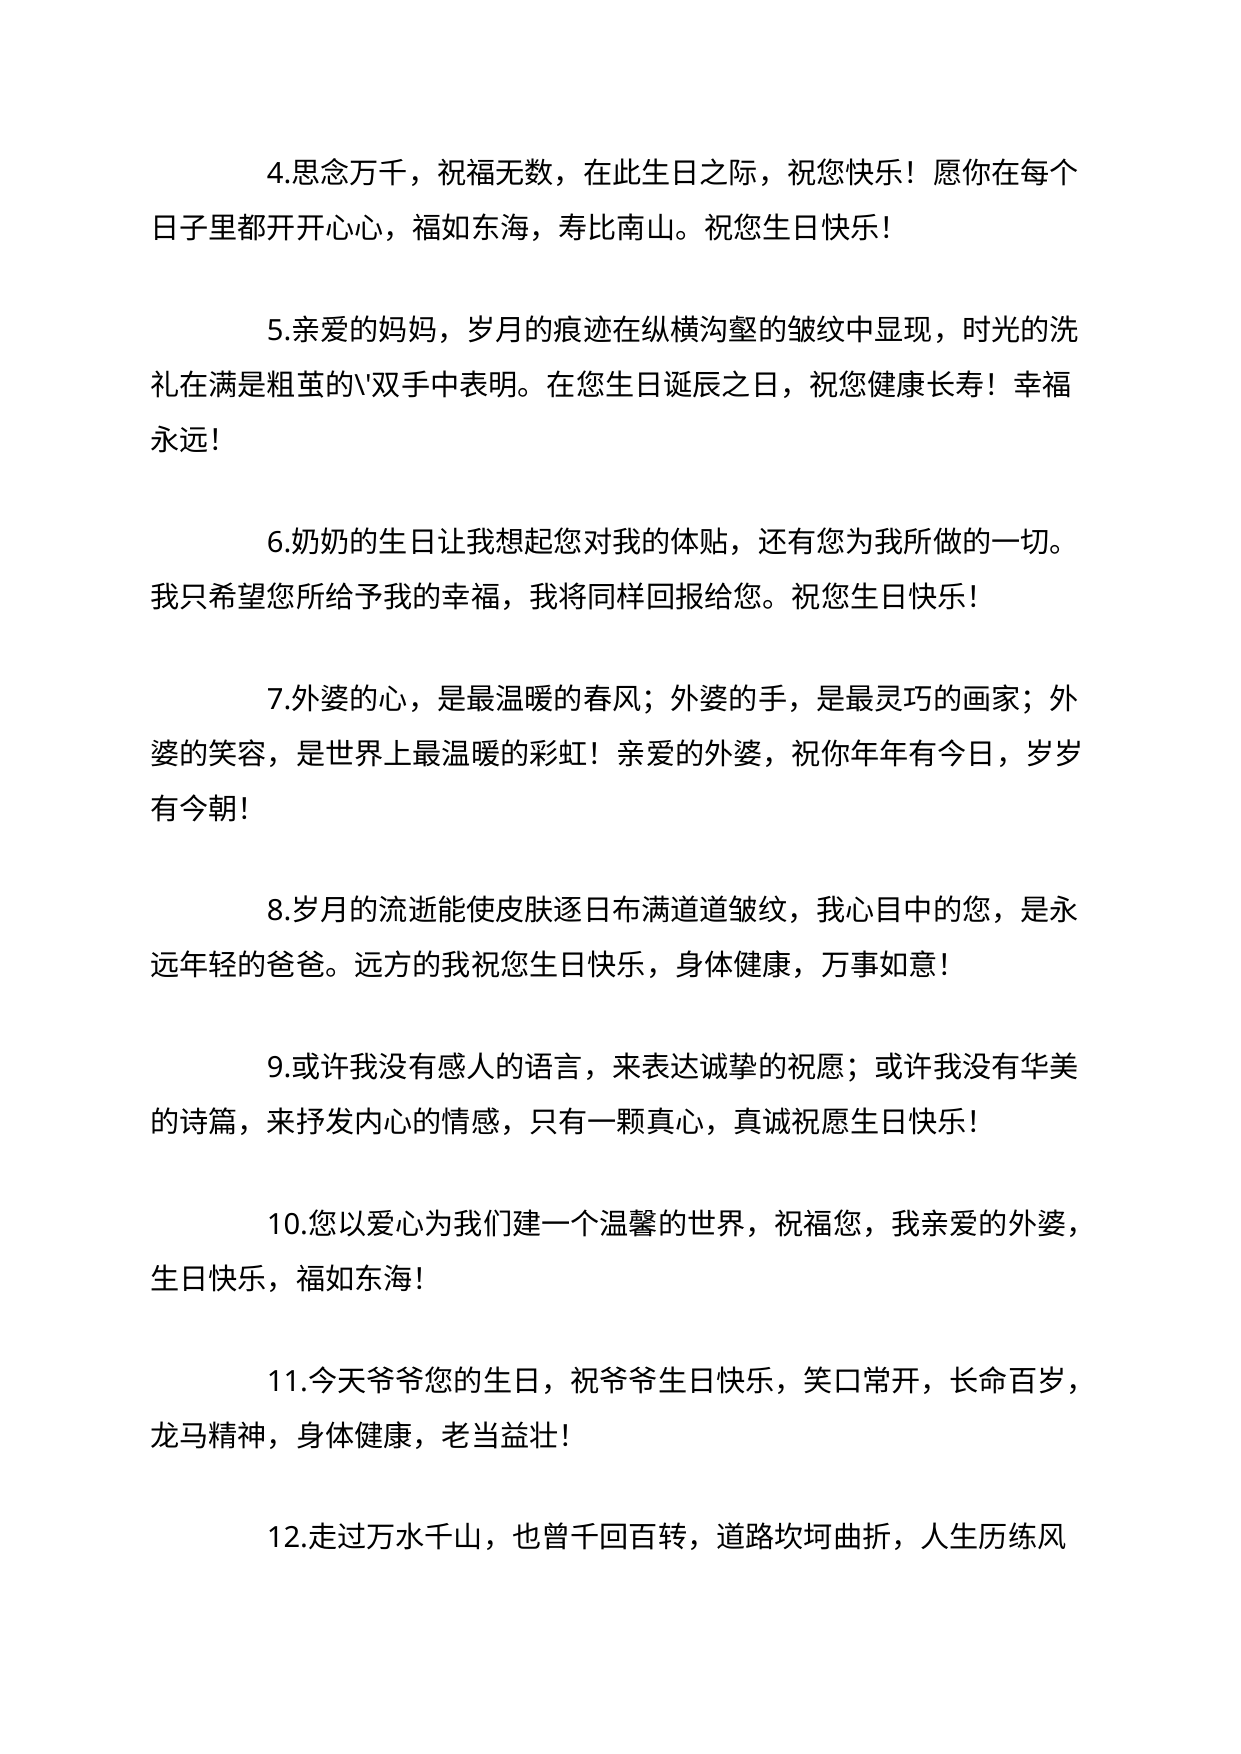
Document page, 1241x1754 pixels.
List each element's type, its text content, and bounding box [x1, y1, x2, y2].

text 7.外婆的心，是最温暖的春风；外婆的手，是最灵巧的画家；外婆的笑容，是世界上最温暖的彩虹！亲爱的外婆，祝你年年有今日，岁岁有今朝！ [150, 675, 1090, 827]
text 8.岁月的流逝能使皮肤逐日布满道道皱纹，我心目中的您，是永远年轻的爸爸。远方的我祝您生日快乐，身体健康，万事如意！ [150, 887, 1090, 984]
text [150, 1514, 1090, 1556]
text 9.或许我没有感人的语言，来表达诚挚的祝愿；或许我没有华美的诗篇，来抒发内心的情感，只有一颗真心，真诚祝愿生日快乐！ [150, 1044, 1090, 1141]
text 11.今天爷爷您的生日，祝爷爷生日快乐，笑口常开，长命百岁，龙马精神，身体健康，老当益壮！ [150, 1357, 1090, 1454]
text 5.亲爱的妈妈，岁月的痕迹在纵横沟壑的皱纹中显现，时光的洗礼在满是粗茧的\'双手中表明。在您生日诞辰之日，祝您健康长寿！幸福永远！ [150, 307, 1090, 459]
text 10.您以爱心为我们建一个温馨的世界，祝福您，我亲爱的外婆，生日快乐，福如东海！ [150, 1201, 1090, 1298]
text 6.奶奶的生日让我想起您对我的体贴，还有您为我所做的一切。我只希望您所给予我的幸福，我将同样回报给您。祝您生日快乐！ [150, 518, 1090, 616]
text 4.思念万千，祝福无数，在此生日之际，祝您快乐！愿你在每个日子里都开开心心，福如东海，寿比南山。祝您生日快乐！ [150, 150, 1090, 247]
